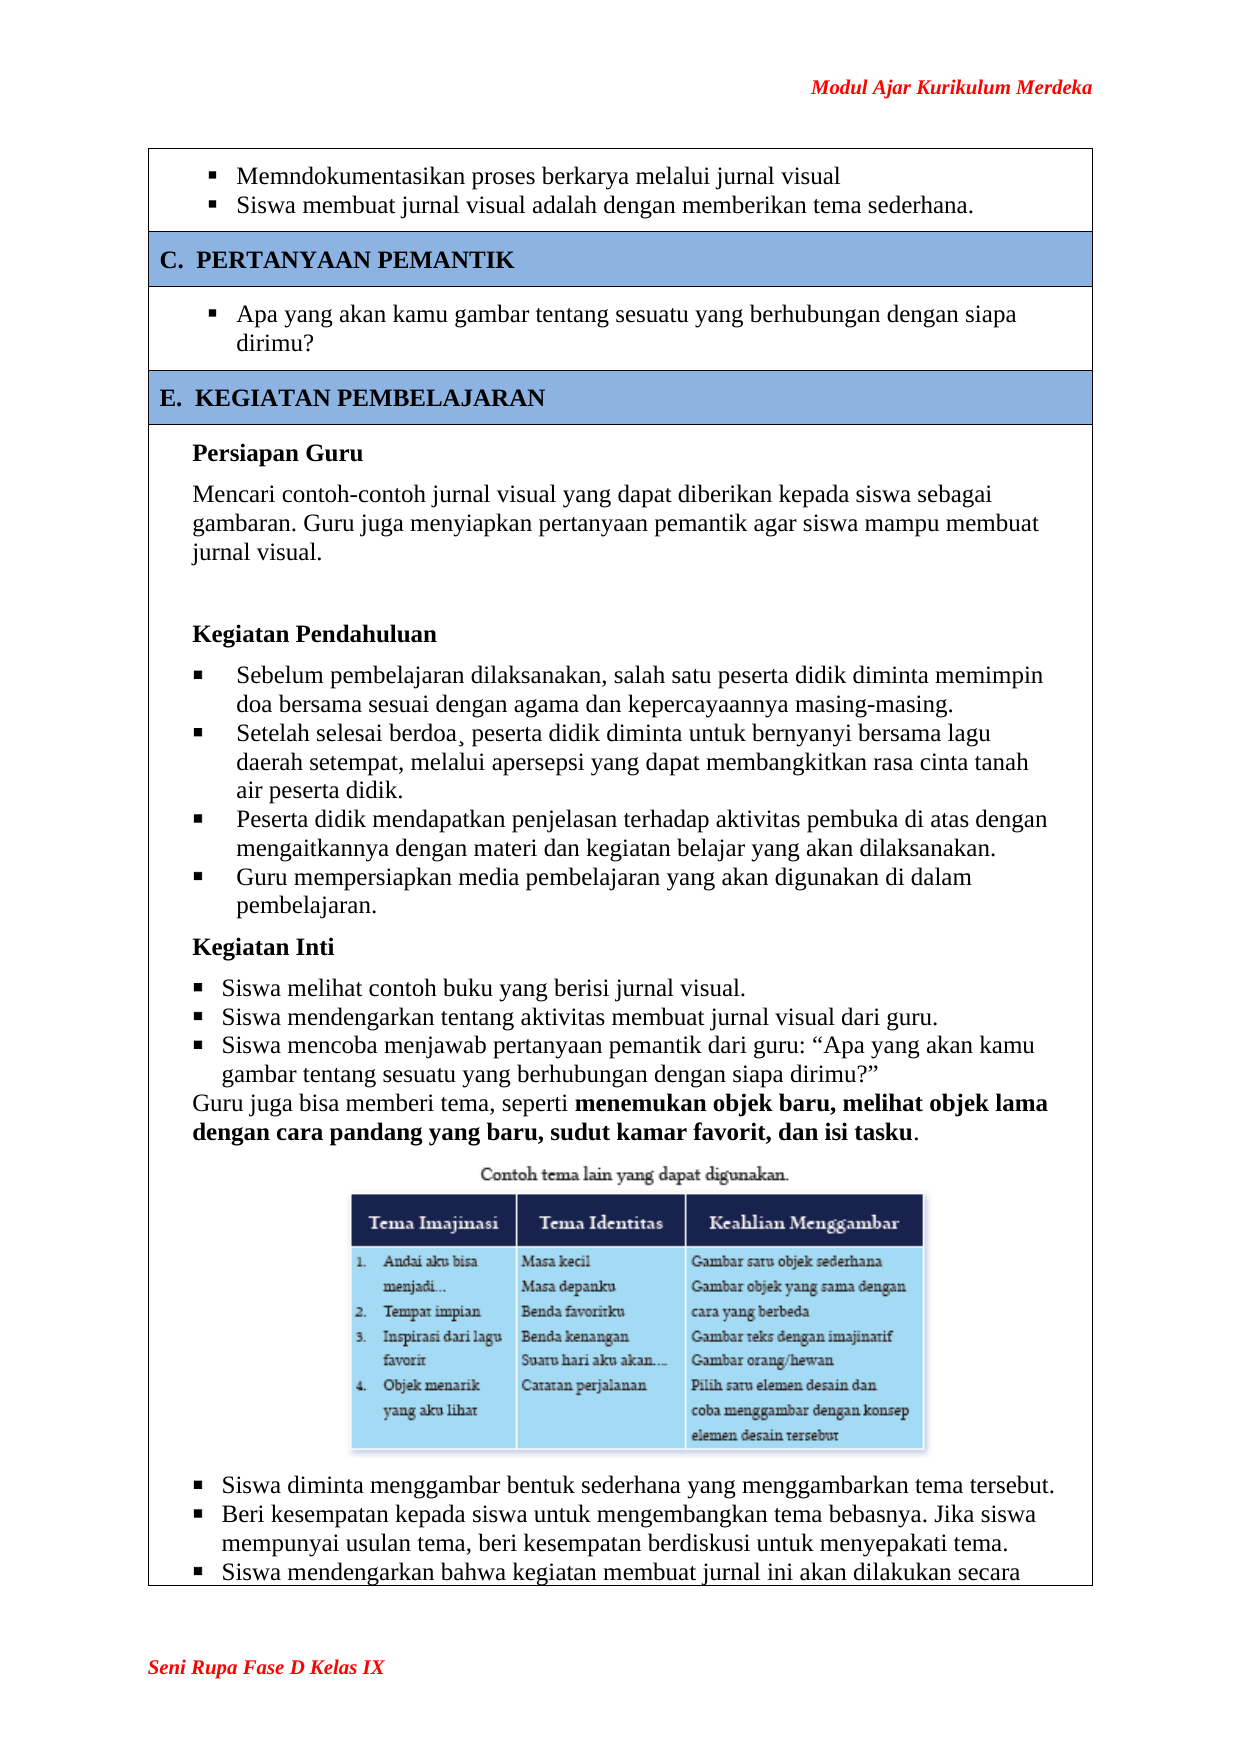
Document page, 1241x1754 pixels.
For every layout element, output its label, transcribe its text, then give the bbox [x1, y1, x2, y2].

picture [344, 1157, 934, 1458]
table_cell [149, 425, 1092, 1585]
table_cell C. PERTANYAAN PEMANTIK [149, 232, 1092, 286]
table_cell E. KEGIATAN PEMBELAJARAN [149, 371, 1092, 424]
table_cell Apa yang akan kamu gambar tentang sesuatu yang berhubungan dengan siapa dirimu? [149, 287, 1092, 369]
table_cell Memndokumentasikan proses berkarya melalui jurnal visual Siswa membuat jurnal visual adalah dengan memberikan tema sederhana. [149, 149, 1092, 231]
